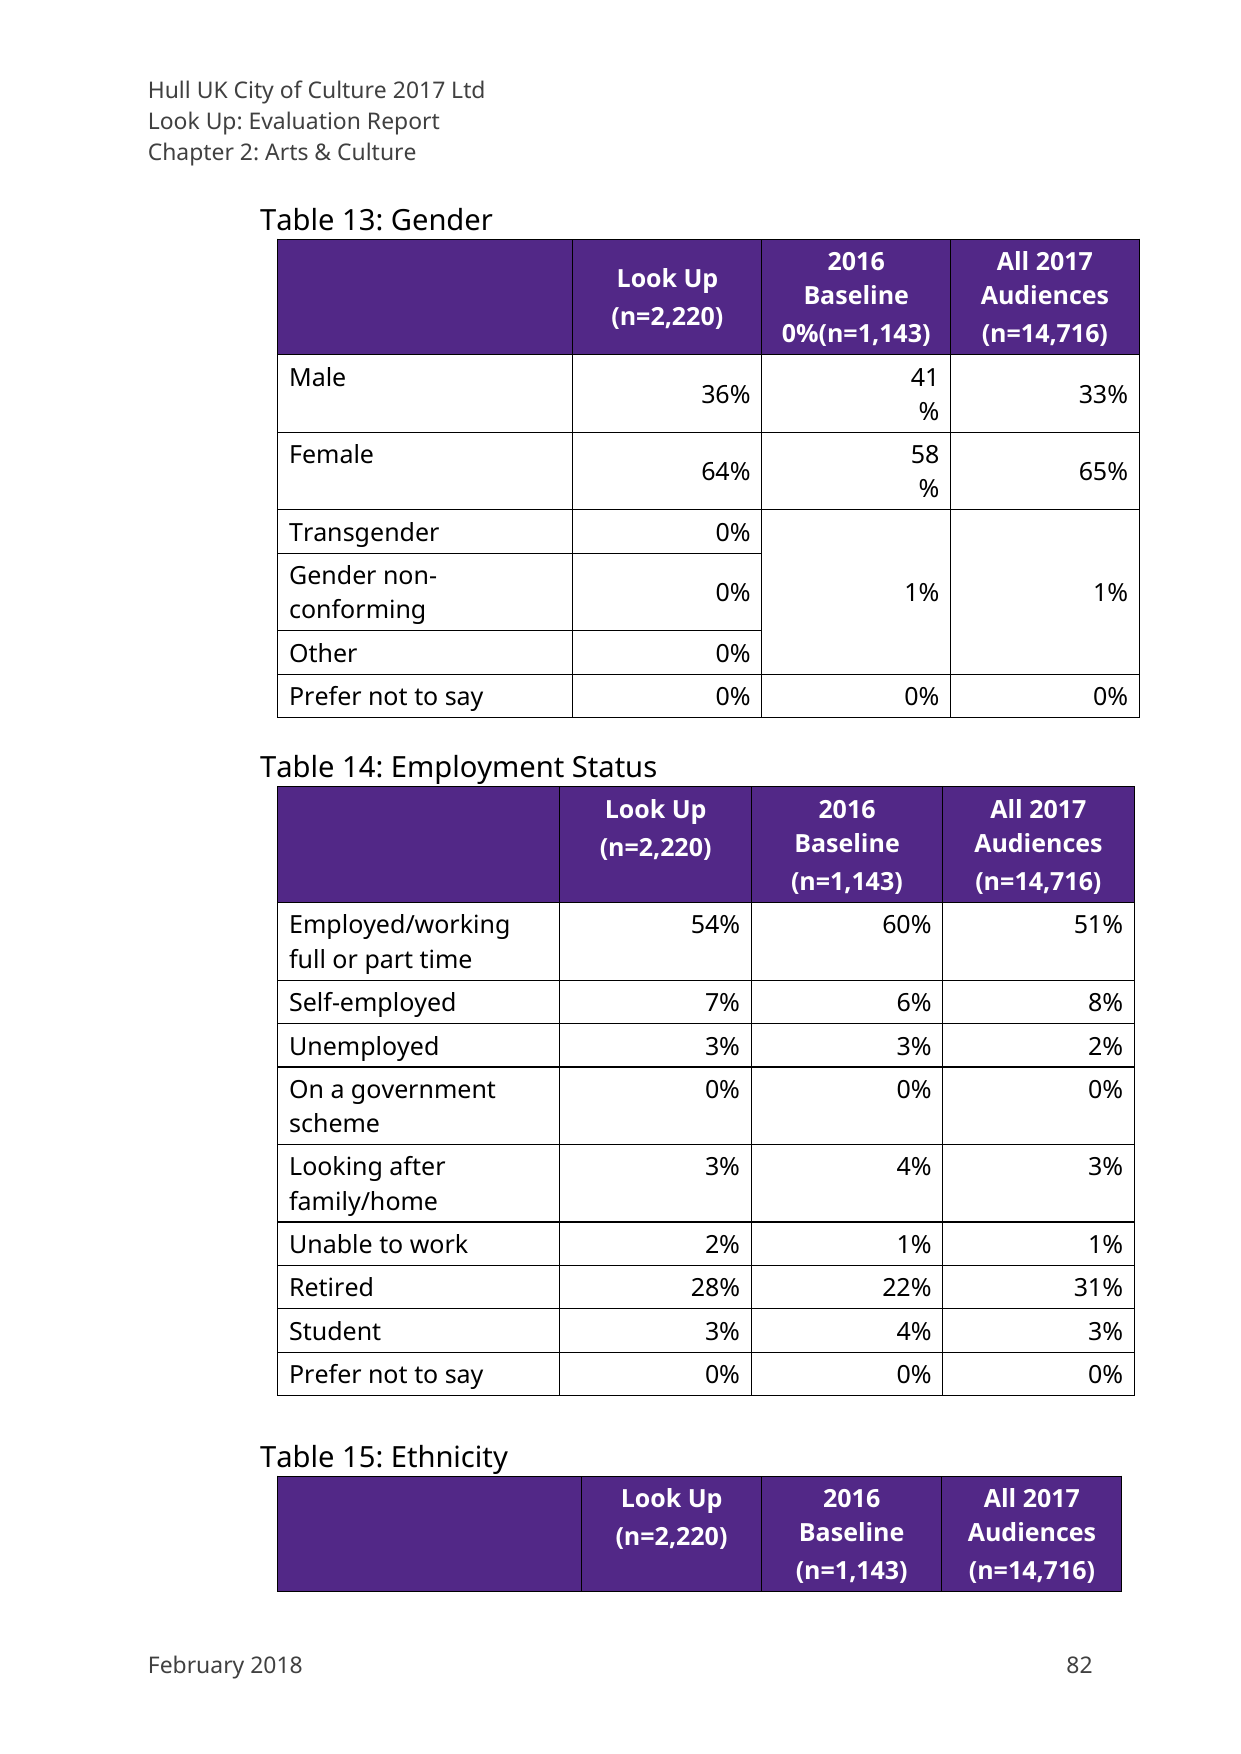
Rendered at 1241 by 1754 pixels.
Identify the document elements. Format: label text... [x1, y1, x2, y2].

table_cell Unable to work [278, 1223, 559, 1265]
table_cell Looking after family/home [278, 1145, 559, 1221]
table_cell 0% [943, 1068, 1134, 1144]
table_cell Unemployed [278, 1024, 559, 1066]
table_cell 60% [752, 903, 942, 979]
table_cell 1% [951, 510, 1139, 674]
table_cell 1% [752, 1223, 942, 1265]
table_cell 1% [943, 1223, 1134, 1265]
table_header 2016 Baseline 0%(n=1,143) [762, 240, 950, 354]
table_cell 36% [573, 355, 761, 432]
table_cell 64% [573, 433, 761, 509]
table_header 2016 Baseline (n=1,143) [762, 1477, 941, 1591]
table_cell 0% [560, 1353, 751, 1395]
table_cell 4% [752, 1309, 942, 1352]
table_cell 3% [560, 1309, 751, 1352]
table_cell Transgender [278, 510, 572, 553]
table_cell 8% [943, 981, 1134, 1023]
table_cell 0% [573, 631, 761, 674]
table_cell 2% [560, 1223, 751, 1265]
table_cell 33% [951, 355, 1139, 432]
table_cell 6% [752, 981, 942, 1023]
table_cell 3% [560, 1024, 751, 1066]
table_cell 1% [762, 510, 950, 674]
title Table 13: Gender [260, 199, 1092, 238]
table_header Look Up (n=2,220) [560, 787, 751, 902]
table_header Look Up (n=2,220) [573, 240, 761, 354]
table_cell 4% [752, 1145, 942, 1221]
table_cell 2% [943, 1024, 1134, 1066]
table_cell 58% [762, 433, 950, 509]
table_header All 2017 Audiences (n=14,716) [942, 1477, 1121, 1591]
title Table 14: Employment Status [260, 747, 1092, 786]
table_cell 41% [762, 355, 950, 432]
table_header 2016 Baseline (n=1,143) [752, 787, 942, 902]
table_cell On a government scheme [278, 1068, 559, 1144]
table_header Look Up (n=2,220) [582, 1477, 761, 1591]
table_cell Gender non-conforming [278, 554, 572, 630]
table_cell 3% [943, 1309, 1134, 1352]
table_cell Prefer not to say [278, 1353, 559, 1395]
table_cell 22% [752, 1266, 942, 1308]
table_cell Other [278, 631, 572, 674]
table_cell 28% [560, 1266, 751, 1308]
table_cell 3% [752, 1024, 942, 1066]
table_cell 0% [762, 675, 950, 717]
table_cell 65% [951, 433, 1139, 509]
table_cell Male [278, 355, 572, 432]
table_header All 2017 Audiences (n=14,716) [943, 787, 1134, 902]
table_cell 0% [943, 1353, 1134, 1395]
table_cell Self-employed [278, 981, 559, 1023]
table_cell Female [278, 433, 572, 509]
table_cell Prefer not to say [278, 675, 572, 717]
table_cell 0% [951, 675, 1139, 717]
table_cell 54% [560, 903, 751, 979]
table_cell 3% [560, 1145, 751, 1221]
table_cell 0% [752, 1353, 942, 1395]
table_header [278, 1477, 581, 1591]
table_cell 7% [560, 981, 751, 1023]
table_header [278, 787, 559, 902]
title Table 15: Ethnicity [260, 1436, 1092, 1476]
table_cell 31% [943, 1266, 1134, 1308]
table_cell Student [278, 1309, 559, 1352]
table_cell Employed/working full or part time [278, 903, 559, 979]
table_cell Retired [278, 1266, 559, 1308]
table_cell 0% [573, 510, 761, 553]
table_header [278, 240, 572, 354]
table_cell 0% [573, 554, 761, 630]
table_cell 0% [560, 1068, 751, 1144]
table_header All 2017 Audiences (n=14,716) [951, 240, 1139, 354]
table_cell 0% [752, 1068, 942, 1144]
table_cell 3% [943, 1145, 1134, 1221]
table_cell 51% [943, 903, 1134, 979]
table_cell 0% [573, 675, 761, 717]
